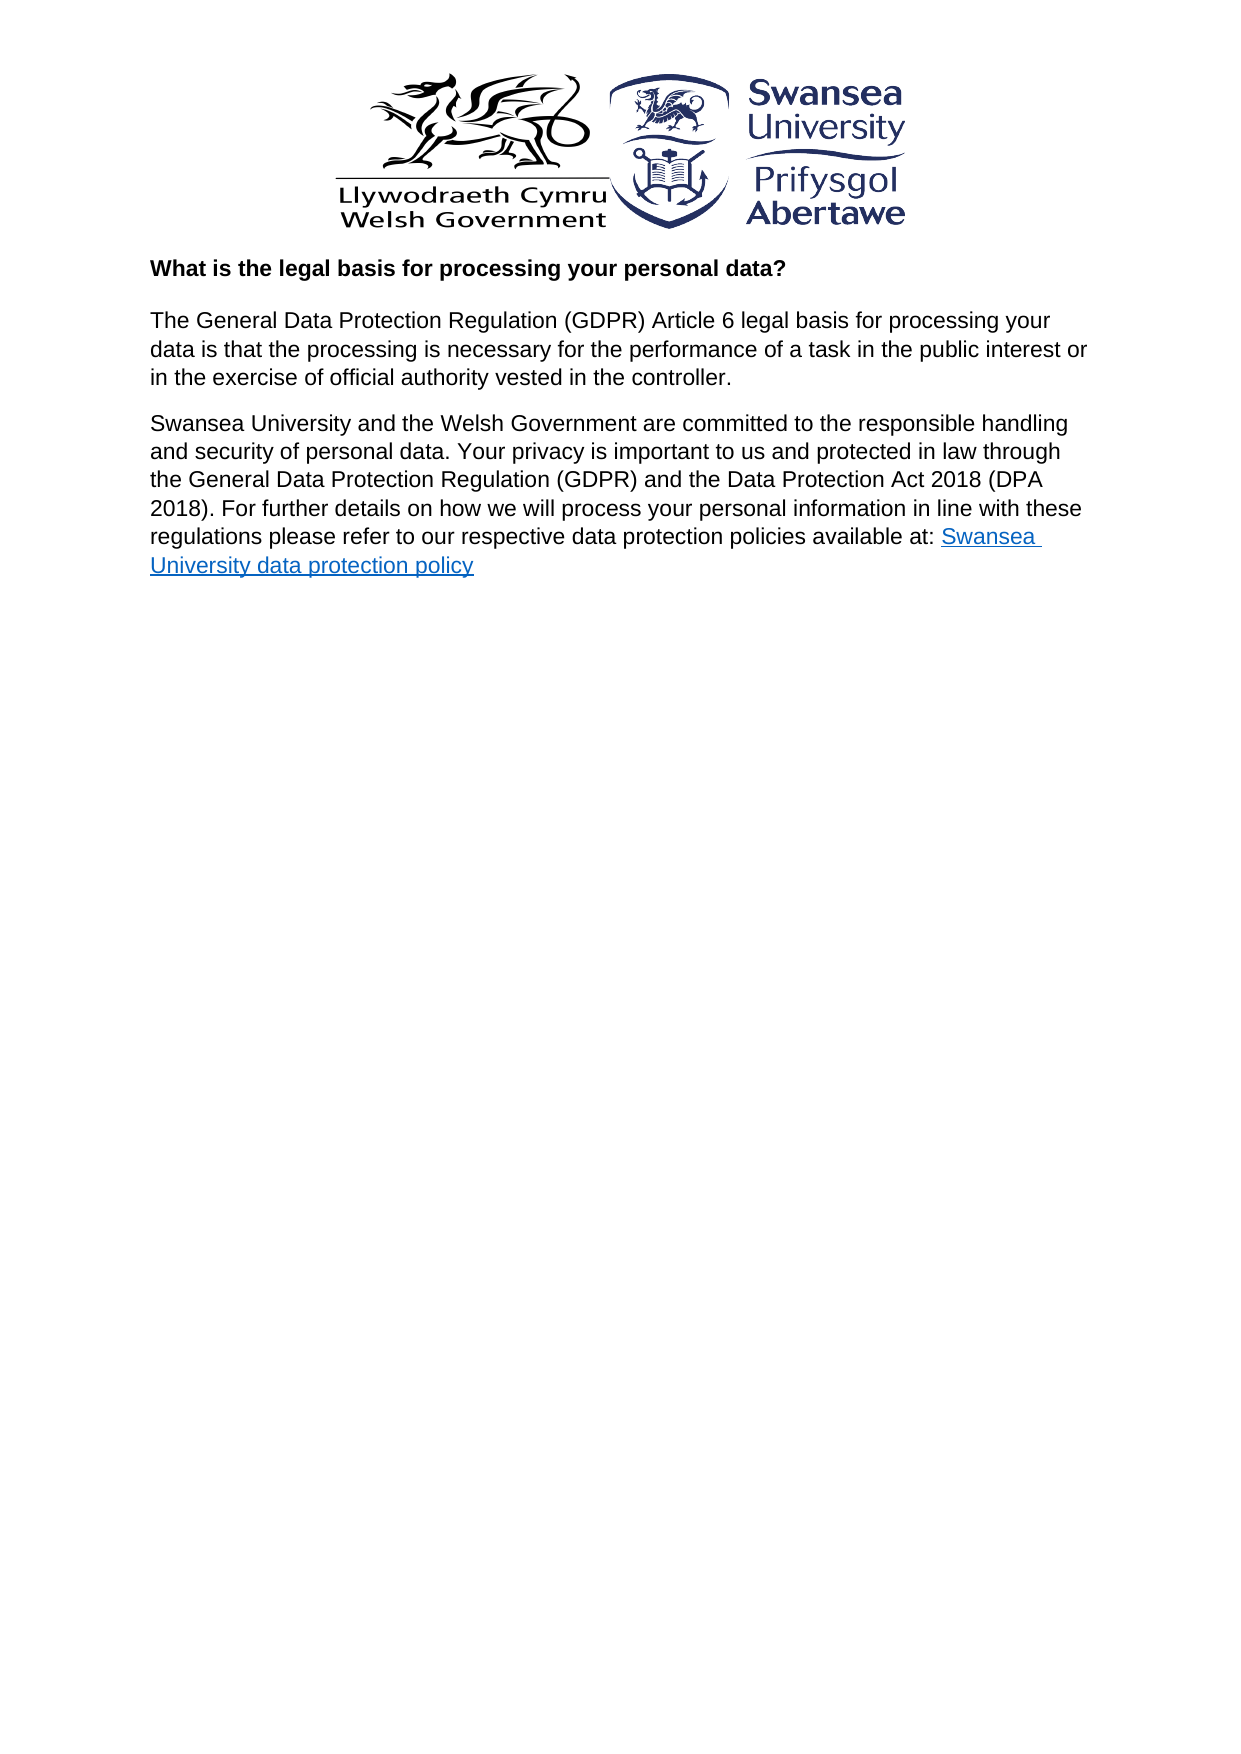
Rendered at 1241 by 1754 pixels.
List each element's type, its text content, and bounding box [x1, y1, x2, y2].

text The General Data Protection Regulation (GDPR) Article 6 legal basis for processing your data is that the processing is necessary for the performance of a task in the public interest or in the exercise of official authority vested in the controller. [150, 307, 1090, 391]
picture [335, 73, 905, 229]
text What is the legal basis for processing your personal data? [150, 255, 1090, 281]
text Swansea University and the Welsh Government are committed to the responsible handling and security of personal data. Your privacy is important to us and protected in law through the General Data Protection Regulation (GDPR) and the Data Protection Act 2018 (DPA 2018). For further details on how we will process your personal information in line with these regulations please refer to our respective data protection policies available at: Swansea University data protection policy [150, 409, 1090, 578]
